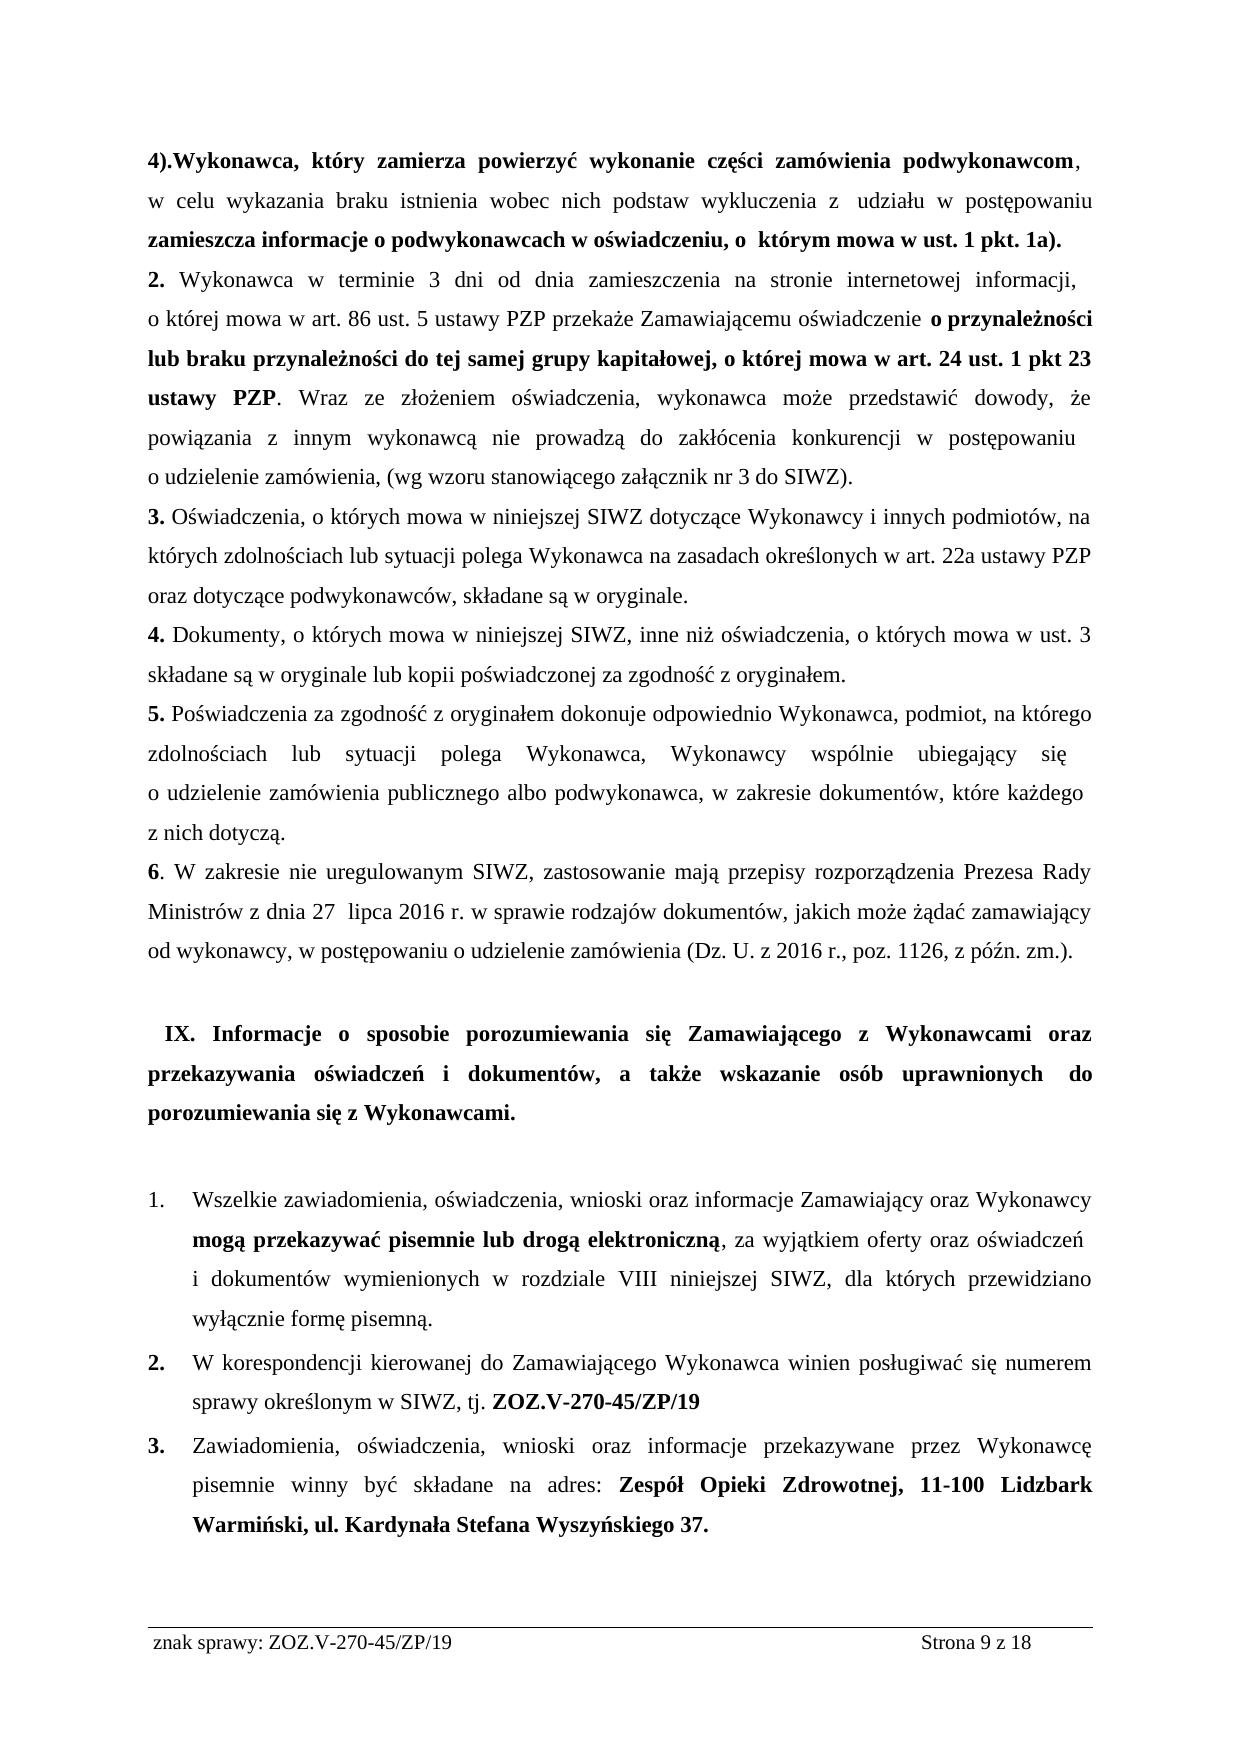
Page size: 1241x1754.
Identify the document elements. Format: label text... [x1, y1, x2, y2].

text 4).Wykonawca, który zamierza powierzyć wykonanie części zamówienia podwykonawcom, w celu wykazania braku istnienia wobec nich podstaw wykluczenia z udziału w postępowaniu zamieszcza informacje o podwykonawcach w oświadczeniu, o którym mowa w ust. 1 pkt. 1a). [148, 148, 1093, 253]
list W korespondencji kierowanej do Zamawiającego Wykonawca winien posługiwać się numerem sprawy określonym w SIWZ, tj. ZOZ.V-270-45/ZP/19 [148, 1349, 1093, 1414]
list Zawiadomienia, oświadczenia, wnioski oraz informacje przekazywane przez Wykonawcę pisemnie winny być składane na adres: Zespół Opieki Zdrowotnej, 11-100 Lidzbark Warmiński, ul. Kardynała Stefana Wyszyńskiego 37. [148, 1432, 1093, 1537]
text 3. Oświadczenia, o których mowa w niniejszej SIWZ dotyczące Wykonawcy i innych podmiotów, na których zdolnościach lub sytuacji polega Wykonawca na zasadach określonych w art. 22a ustawy PZP oraz dotyczące podwykonawców, składane są w oryginale. [148, 503, 1093, 608]
text IX. Informacje o sposobie porozumiewania się Zamawiającego z Wykonawcami oraz przekazywania oświadczeń i dokumentów, a także wskazanie osób uprawnionych do porozumiewania się z Wykonawcami. [148, 1020, 1093, 1126]
text 6. W zakresie nie uregulowanym SIWZ, zastosowanie mają przepisy rozporządzenia Prezesa Rady Ministrów z dnia 27 lipca 2016 r. w sprawie rodzajów dokumentów, jakich może żądać zamawiający od wykonawcy, w postępowaniu o udzielenie zamówienia (Dz. U. z 2016 r., poz. 1126, z późn. zm.). [148, 858, 1093, 963]
text 4. Dokumenty, o których mowa w niniejszej SIWZ, inne niż oświadczenia, o których mowa w ust. 3 składane są w oryginale lub kopii poświadczonej za zgodność z oryginałem. [148, 621, 1093, 687]
text 2. Wykonawca w terminie 3 dni od dnia zamieszczenia na stronie internetowej informacji, o której mowa w art. 86 ust. 5 ustawy PZP przekaże Zamawiającemu oświadczenie o przynależności lub braku przynależności do tej samej grupy kapitałowej, o której mowa w art. 24 ust. 1 pkt 23 ustawy PZP. Wraz ze złożeniem oświadczenia, wykonawca może przedstawić dowody, że powiązania z innym wykonawcą nie prowadzą do zakłócenia konkurencji w postępowaniu o udzielenie zamówienia, (wg wzoru stanowiącego załącznik nr 3 do SIWZ). [148, 266, 1093, 490]
list Wszelkie zawiadomienia, oświadczenia, wnioski oraz informacje Zamawiający oraz Wykonawcy mogą przekazywać pisemnie lub drogą elektroniczną, za wyjątkiem oferty oraz oświadczeń i dokumentów wymienionych w rozdziale VIII niniejszej SIWZ, dla których przewidziano wyłącznie formę pisemną. [148, 1187, 1093, 1331]
text 5. Poświadczenia za zgodność z oryginałem dokonuje odpowiednio Wykonawca, podmiot, na którego zdolnościach lub sytuacji polega Wykonawca, Wykonawcy wspólnie ubiegający się o udzielenie zamówienia publicznego albo podwykonawca, w zakresie dokumentów, które każdego z nich dotyczą. [148, 700, 1093, 845]
